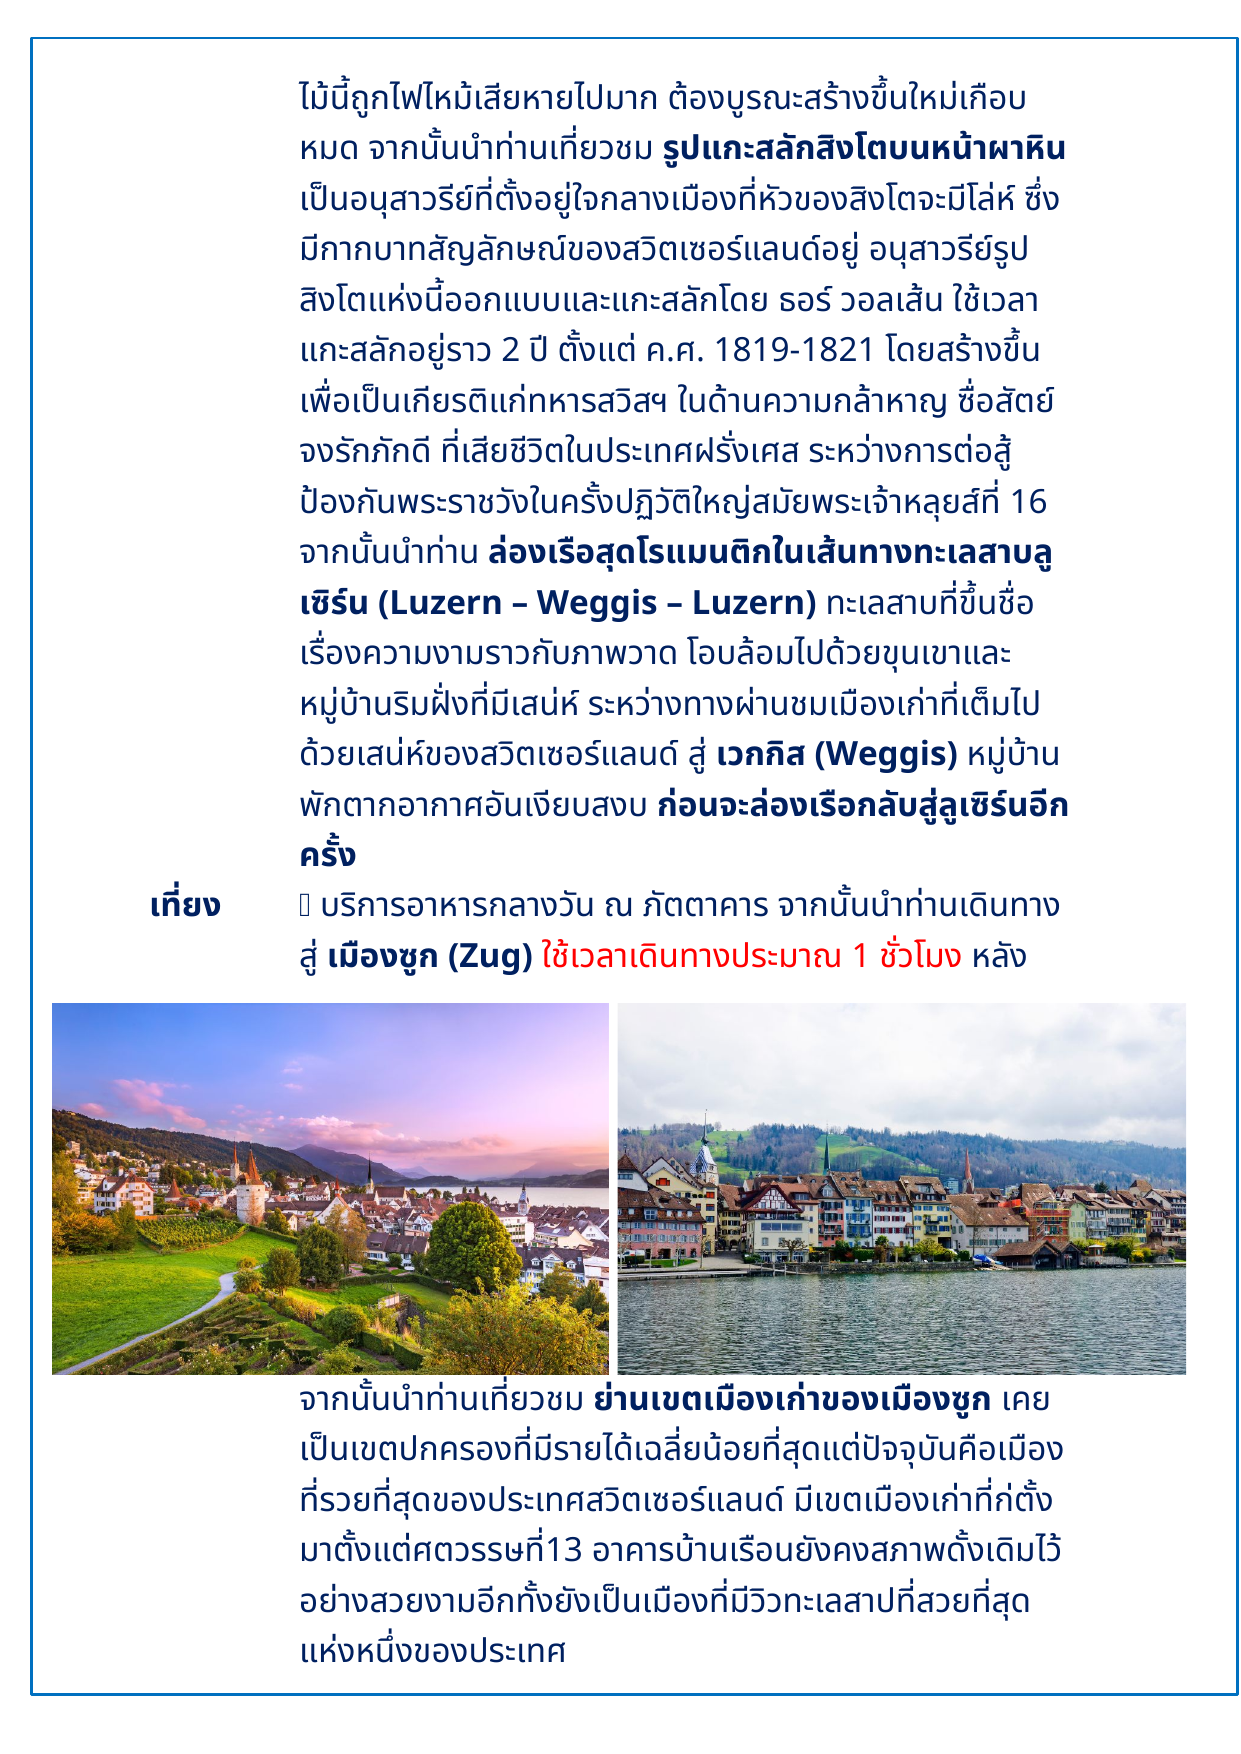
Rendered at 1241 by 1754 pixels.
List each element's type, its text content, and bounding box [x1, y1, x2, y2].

picture [617, 1003, 1187, 1375]
picture [52, 1003, 609, 1375]
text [162, 74, 1078, 881]
